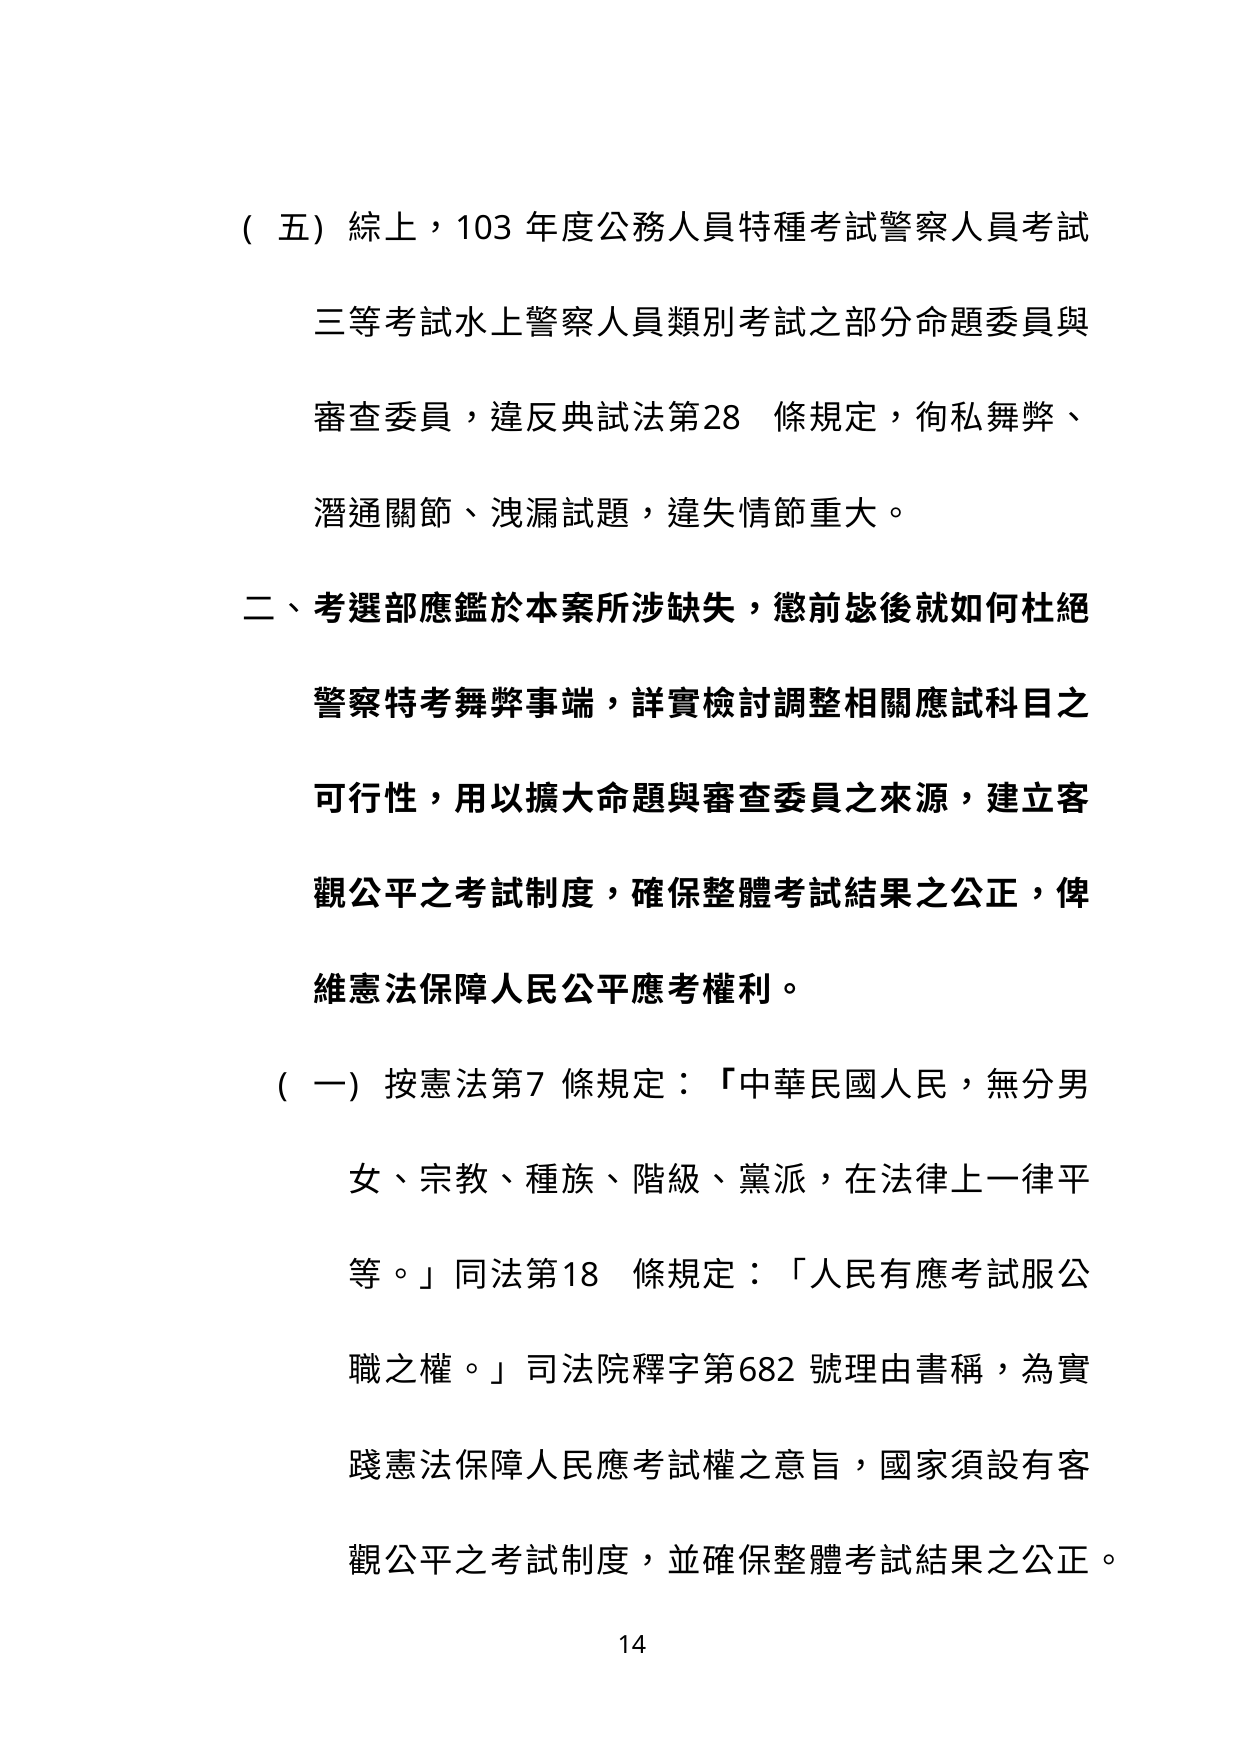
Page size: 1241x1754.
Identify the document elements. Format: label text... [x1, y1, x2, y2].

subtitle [244, 1034, 1092, 1605]
subtitle 考選部應鑑於本案所涉缺失，懲前毖後就如何杜絕警察特考舞弊事端，詳實檢討調整相關應試科目之可行性，用以擴大命題與審查委員之來源，建立客觀公平之考試制度，確保整體考試結果之公正，俾維憲法保障人民公平應考權利。 [208, 558, 1092, 1034]
subtitle 綜上，103年度公務人員特種考試警察人員考試三等考試水上警察人員類別考試之部分命題委員與審查委員，違反典試法第28條規定，徇私舞弊、潛通關節、洩漏試題，違失情節重大。 [231, 177, 1092, 558]
